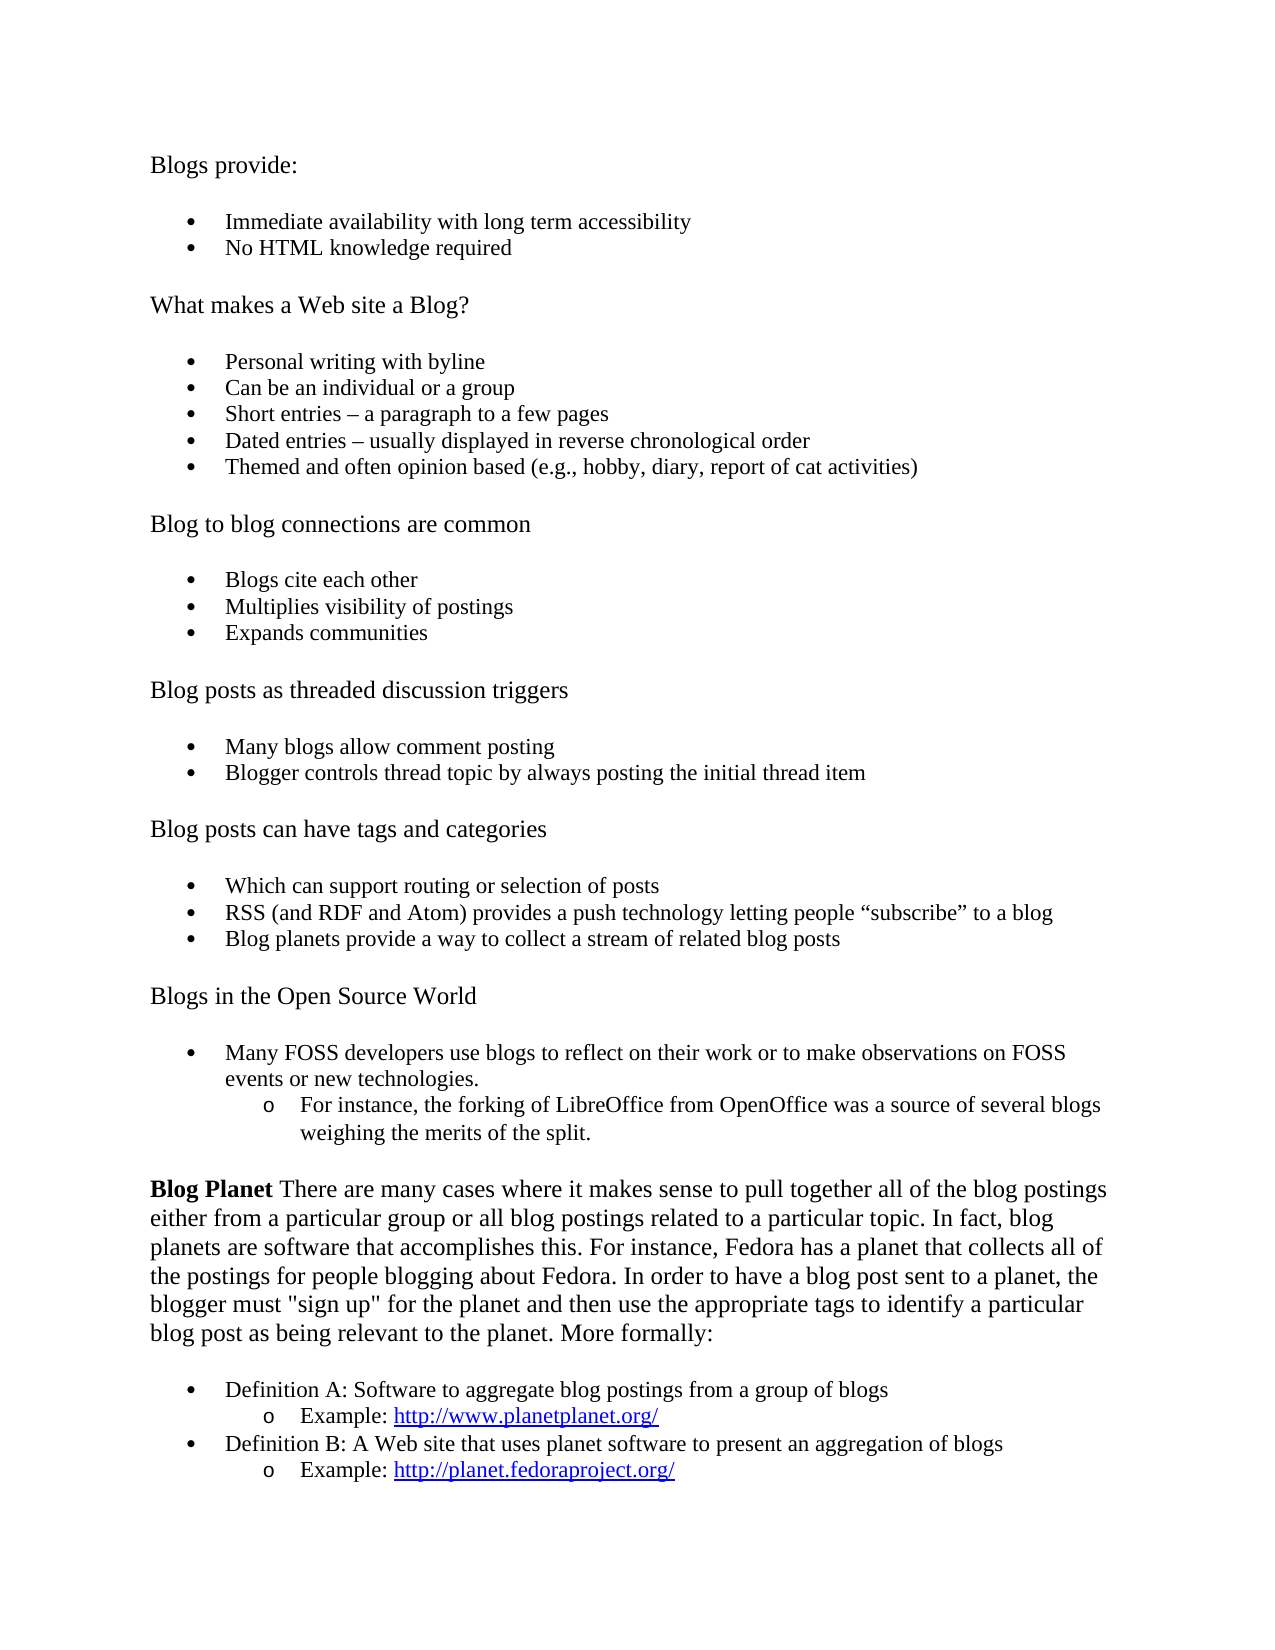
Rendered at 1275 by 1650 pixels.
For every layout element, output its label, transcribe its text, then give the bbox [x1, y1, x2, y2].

list Multiplies visibility of postings [187, 593, 1125, 619]
text Blog Planet There are many cases where it makes sense to pull together all of the blog postings either from a particular group or all blog postings related to a particular topic. In fact, blog planets are software that accomplishes this. For instance, Fedora has a planet that collects all of the postings for people blogging about Fedora. In order to have a blog post sent to a planet, the blogger must "sign up" for the planet and then use the appropriate tags to identify a particular blog post as being relevant to the planet. More formally: [150, 1174, 1125, 1347]
list Expands communities [187, 619, 1125, 646]
list Immediate availability with long term accessibility [187, 208, 1125, 234]
list Example: http://www.planetplanet.org/ [262, 1402, 1125, 1430]
list Blogger controls thread topic by always posting the initial thread item [187, 759, 1125, 785]
text What makes a Web site a Blog? [150, 290, 1125, 318]
list Dated entries – usually displayed in reverse chronological order [187, 427, 1125, 453]
list Many FOSS developers use blogs to reflect on their work or to make observations on FOSS events or new technologies. [187, 1039, 1125, 1091]
text Blog posts as threaded discussion triggers [150, 675, 1125, 703]
list Blog planets provide a way to collect a stream of related blog posts [187, 925, 1125, 952]
list Can be an individual or a group [187, 374, 1125, 400]
text Blogs in the Open Source World [150, 981, 1125, 1009]
list Themed and often opinion based (e.g., hobby, diary, report of cat activities) [187, 453, 1125, 479]
list No HTML knowledge required [187, 234, 1125, 261]
list Definition B: A Web site that uses planet software to present an aggregation of blogs [187, 1430, 1125, 1456]
list Personal writing with byline [187, 348, 1125, 374]
list Example: http://planet.fedoraproject.org/ [262, 1456, 1125, 1484]
list For instance, the forking of LibreOffice from OpenOffice was a source of several blogs weighing the merits of the split. [262, 1091, 1125, 1145]
list RSS (and RDF and Atom) provides a push technology letting people “subscribe” to a blog [187, 899, 1125, 925]
list Short entries – a paragraph to a few pages [187, 400, 1125, 427]
text Blogs provide: [150, 150, 1125, 179]
text Blog to blog connections are common [150, 509, 1125, 537]
list Definition A: Software to aggregate blog postings from a group of blogs [187, 1376, 1125, 1402]
list Blogs cite each other [187, 567, 1125, 593]
list Which can support routing or selection of posts [187, 872, 1125, 899]
list Many blogs allow comment posting [187, 733, 1125, 759]
text Blog posts can have tags and categories [150, 814, 1125, 843]
